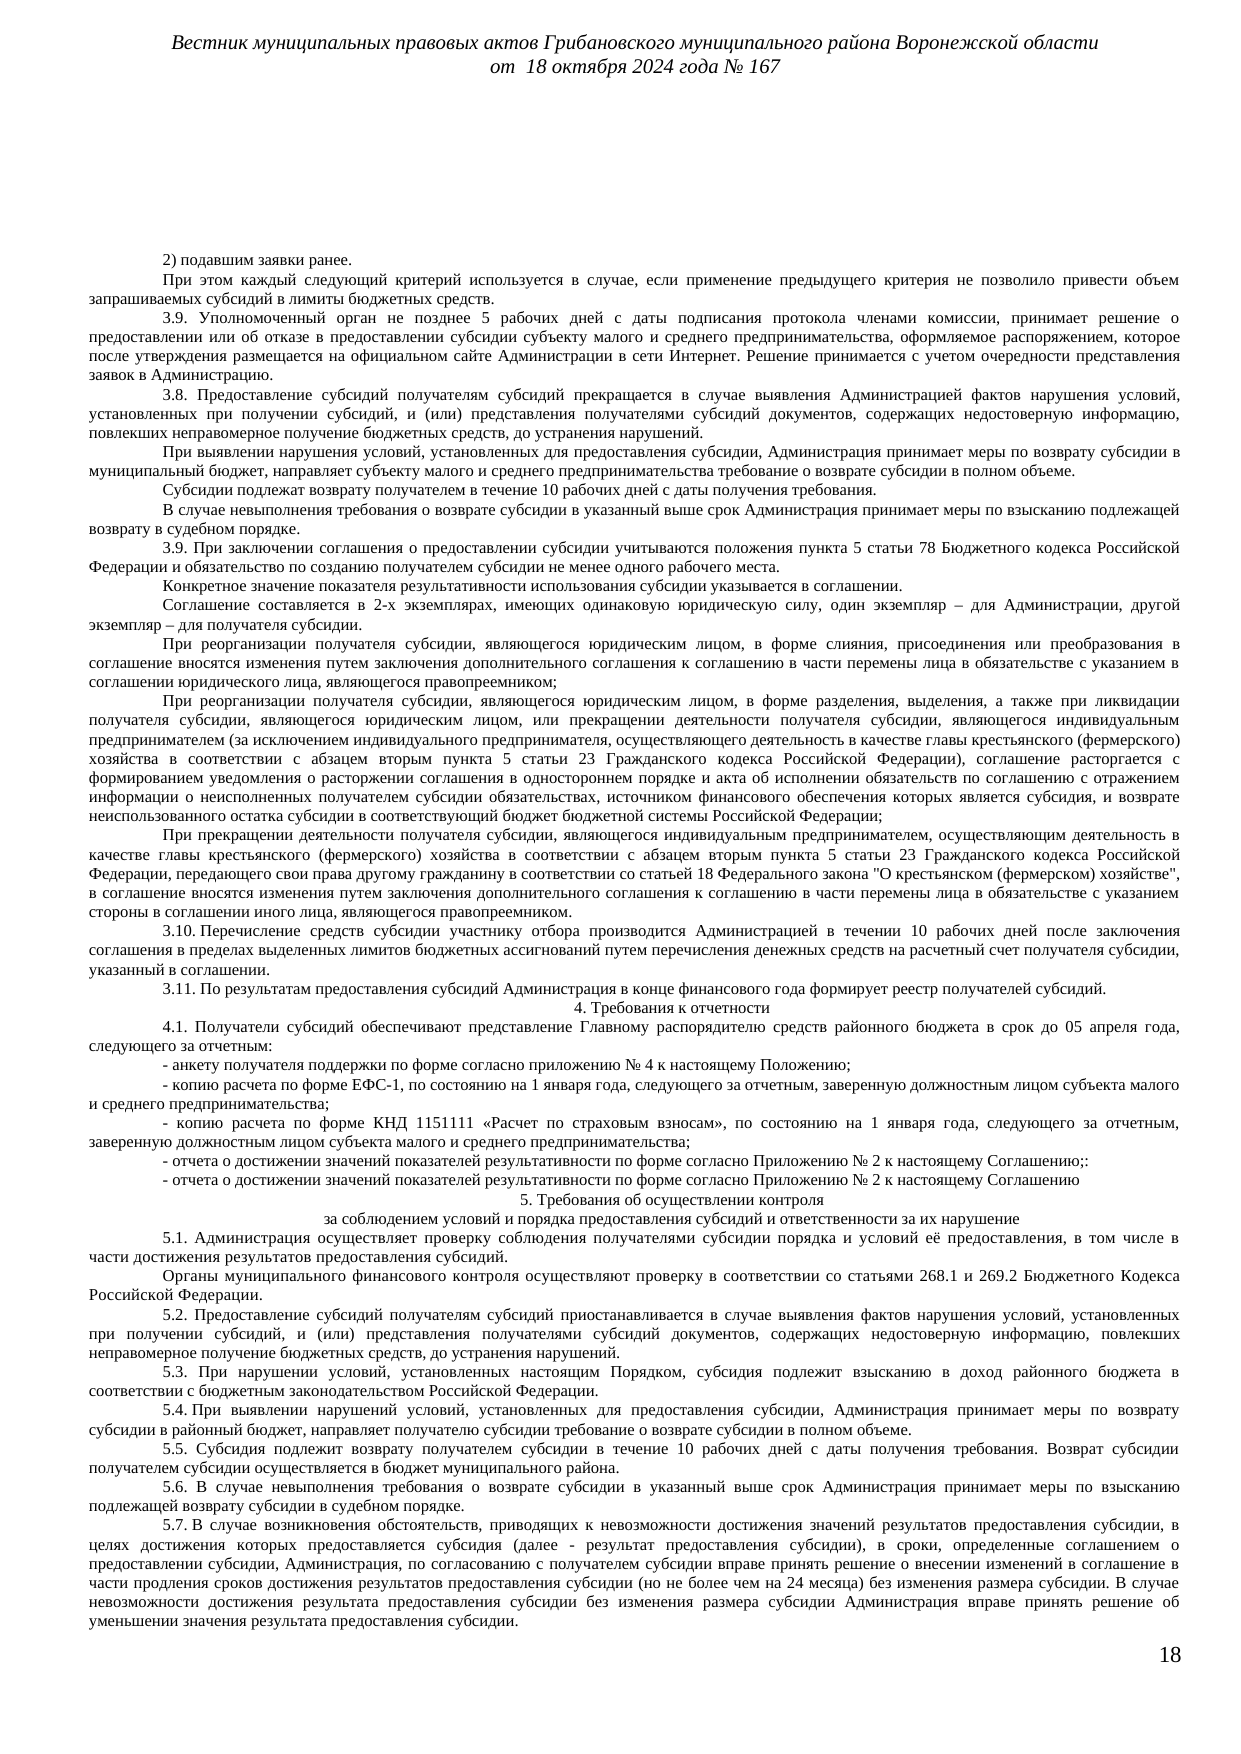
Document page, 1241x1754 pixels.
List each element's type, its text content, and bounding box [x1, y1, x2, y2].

text Конкретное значение показателя результативности использования субсидии указывается в соглашении. [89, 576, 1181, 595]
text 3.10. Перечисление средств субсидии участнику отбора производится Администрацией в течении 10 рабочих дней после заключения соглашения в пределах выделенных лимитов бюджетных ассигнований путем перечисления денежных средств на расчетный счет получателя субсидии, указанный в соглашении. [89, 921, 1181, 978]
text 5.3. При нарушении условий, установленных настоящим Порядком, субсидия подлежит взысканию в доход районного бюджета в соответствии с бюджетным законодательством Российской Федерации. [89, 1362, 1181, 1400]
text При прекращении деятельности получателя субсидии, являющегося индивидуальным предпринимателем, осуществляющим деятельность в качестве главы крестьянского (фермерского) хозяйства в соответствии с абзацем вторым пункта 5 статьи 23 Гражданского кодекса Российской Федерации, передающего свои права другому гражданину в соответствии со статьей 18 Федерального закона "О крестьянском (фермерском) хозяйстве", в соглашение вносятся изменения путем заключения дополнительного соглашения к соглашению в части перемены лица в обязательстве с указанием стороны в соглашении иного лица, являющегося правопреемником. [89, 825, 1181, 921]
text 3.9. При заключении соглашения о предоставлении субсидии учитываются положения пункта 5 статьи 78 Бюджетного кодекса Российской Федерации и обязательство по созданию получателем субсидии не менее одного рабочего места. [89, 538, 1181, 576]
text за соблюдением условий и порядка предоставления субсидий и ответственности за их нарушение [89, 1208, 1181, 1228]
text Соглашение составляется в 2-х экземплярах, имеющих одинаковую юридическую силу, один экземпляр – для Администрации, другой экземпляр – для получателя субсидии. [89, 595, 1181, 633]
text - копию расчета по форме ЕФС-1, по состоянию на 1 января года, следующего за отчетным, заверенную должностным лицом субъекта малого и среднего предпринимательства; [89, 1074, 1181, 1113]
text 4.1. Получатели субсидий обеспечивают представление Главному распорядителю средств районного бюджета в срок до 05 апреля года, следующего за отчетным: [89, 1017, 1181, 1055]
text 5.4. При выявлении нарушений условий, установленных для предоставления субсидии, Администрация принимает меры по возврату субсидии в районный бюджет, направляет получателю субсидии требование о возврате субсидии в полном объеме. [89, 1400, 1181, 1438]
text 5.6. В случае невыполнения требования о возврате субсидии в указанный выше срок Администрация принимает меры по взысканию подлежащей возврату субсидии в судебном порядке. [89, 1477, 1181, 1515]
text При реорганизации получателя субсидии, являющегося юридическим лицом, в форме разделения, выделения, а также при ликвидации получателя субсидии, являющегося юридическим лицом, или прекращении деятельности получателя субсидии, являющегося индивидуальным предпринимателем (за исключением индивидуального предпринимателя, осуществляющего деятельность в качестве главы крестьянского (фермерского) хозяйства в соответствии с абзацем вторым пункта 5 статьи 23 Гражданского кодекса Российской Федерации), соглашение расторгается с формированием уведомления о расторжении соглашения в одностороннем порядке и акта об исполнении обязательств по соглашению с отражением информации о неисполненных получателем субсидии обязательствах, источником финансового обеспечения которых является субсидия, и возврате неиспользованного остатка субсидии в соответствующий бюджет бюджетной системы Российской Федерации; [89, 691, 1181, 825]
text - отчета о достижении значений показателей результативности по форме согласно Приложению № 2 к настоящему Соглашению [89, 1170, 1181, 1189]
text В случае невыполнения требования о возврате субсидии в указанный выше срок Администрация принимает меры по взысканию подлежащей возврату в судебном порядке. [89, 499, 1181, 538]
text При выявлении нарушения условий, установленных для предоставления субсидии, Администрация принимает меры по возврату субсидии в муниципальный бюджет, направляет субъекту малого и среднего предпринимательства требование о возврате субсидии в полном объеме. [89, 442, 1181, 480]
text При этом каждый следующий критерий используется в случае, если применение предыдущего критерия не позволило привести объем запрашиваемых субсидий в лимиты бюджетных средств. [89, 269, 1181, 308]
text 4. Требования к отчетности [89, 998, 1181, 1017]
text - копию расчета по форме КНД 1151111 «Расчет по страховым взносам», по состоянию на 1 января года, следующего за отчетным, заверенную должностным лицом субъекта малого и среднего предпринимательства; [89, 1113, 1181, 1151]
text 2) подавшим заявки ранее. [89, 250, 1181, 269]
text 5.5. Субсидия подлежит возврату получателем субсидии в течение 10 рабочих дней с даты получения требования. Возврат субсидии получателем субсидии осуществляется в бюджет муниципального района. [89, 1438, 1181, 1477]
text 3.9. Уполномоченный орган не позднее 5 рабочих дней с даты подписания протокола членами комиссии, принимает решение о предоставлении или об отказе в предоставлении субсидии субъекту малого и среднего предпринимательства, оформляемое распоряжением, которое после утверждения размещается на официальном сайте Администрации в сети Интернет. Решение принимается с учетом очередности представления заявок в Администрацию. [89, 308, 1181, 384]
text 5. Требования об осуществлении контроля [89, 1189, 1181, 1208]
text 3.8. Предоставление субсидий получателям субсидий прекращается в случае выявления Администрацией фактов нарушения условий, установленных при получении субсидий, и (или) представления получателями субсидий документов, содержащих недостоверную информацию, повлекших неправомерное получение бюджетных средств, до устранения нарушений. [89, 384, 1181, 442]
text 5.1. Администрация осуществляет проверку соблюдения получателями субсидии порядка и условий её предоставления, в том числе в части достижения результатов предоставления субсидий. [89, 1228, 1181, 1266]
text - анкету получателя поддержки по форме согласно приложению № 4 к настоящему Положению; [89, 1055, 1181, 1074]
text Субсидии подлежат возврату получателем в течение 10 рабочих дней с даты получения требования. [89, 480, 1181, 499]
text - отчета о достижении значений показателей результативности по форме согласно Приложению № 2 к настоящему Соглашению;: [89, 1151, 1181, 1170]
text При реорганизации получателя субсидии, являющегося юридическим лицом, в форме слияния, присоединения или преобразования в соглашение вносятся изменения путем заключения дополнительного соглашения к соглашению в части перемены лица в обязательстве с указанием в соглашении юридического лица, являющегося правопреемником; [89, 633, 1181, 691]
text Органы муниципального финансового контроля осуществляют проверку в соответствии со статьями 268.1 и 269.2 Бюджетного Кодекса Российской Федерации. [89, 1266, 1181, 1304]
text 3.11. По результатам предоставления субсидий Администрация в конце финансового года формирует реестр получателей субсидий. [89, 978, 1181, 998]
text 5.7. В случае возникновения обстоятельств, приводящих к невозможности достижения значений результатов предоставления субсидии, в целях достижения которых предоставляется субсидия (далее - результат предоставления субсидии), в сроки, определенные соглашением о предоставлении субсидии, Администрация, по согласованию с получателем субсидии вправе принять решение о внесении изменений в соглашение в части продления сроков достижения результатов предоставления субсидии (но не более чем на 24 месяца) без изменения размера субсидии. В случае невозможности достижения результата предоставления субсидии без изменения размера субсидии Администрация вправе принять решение об уменьшении значения результата предоставления субсидии. [89, 1515, 1181, 1630]
text 5.2. Предоставление субсидий получателям субсидий приостанавливается в случае выявления фактов нарушения условий, установленных при получении субсидий, и (или) представления получателями субсидий документов, содержащих недостоверную информацию, повлекших неправомерное получение бюджетных средств, до устранения нарушений. [89, 1304, 1181, 1362]
